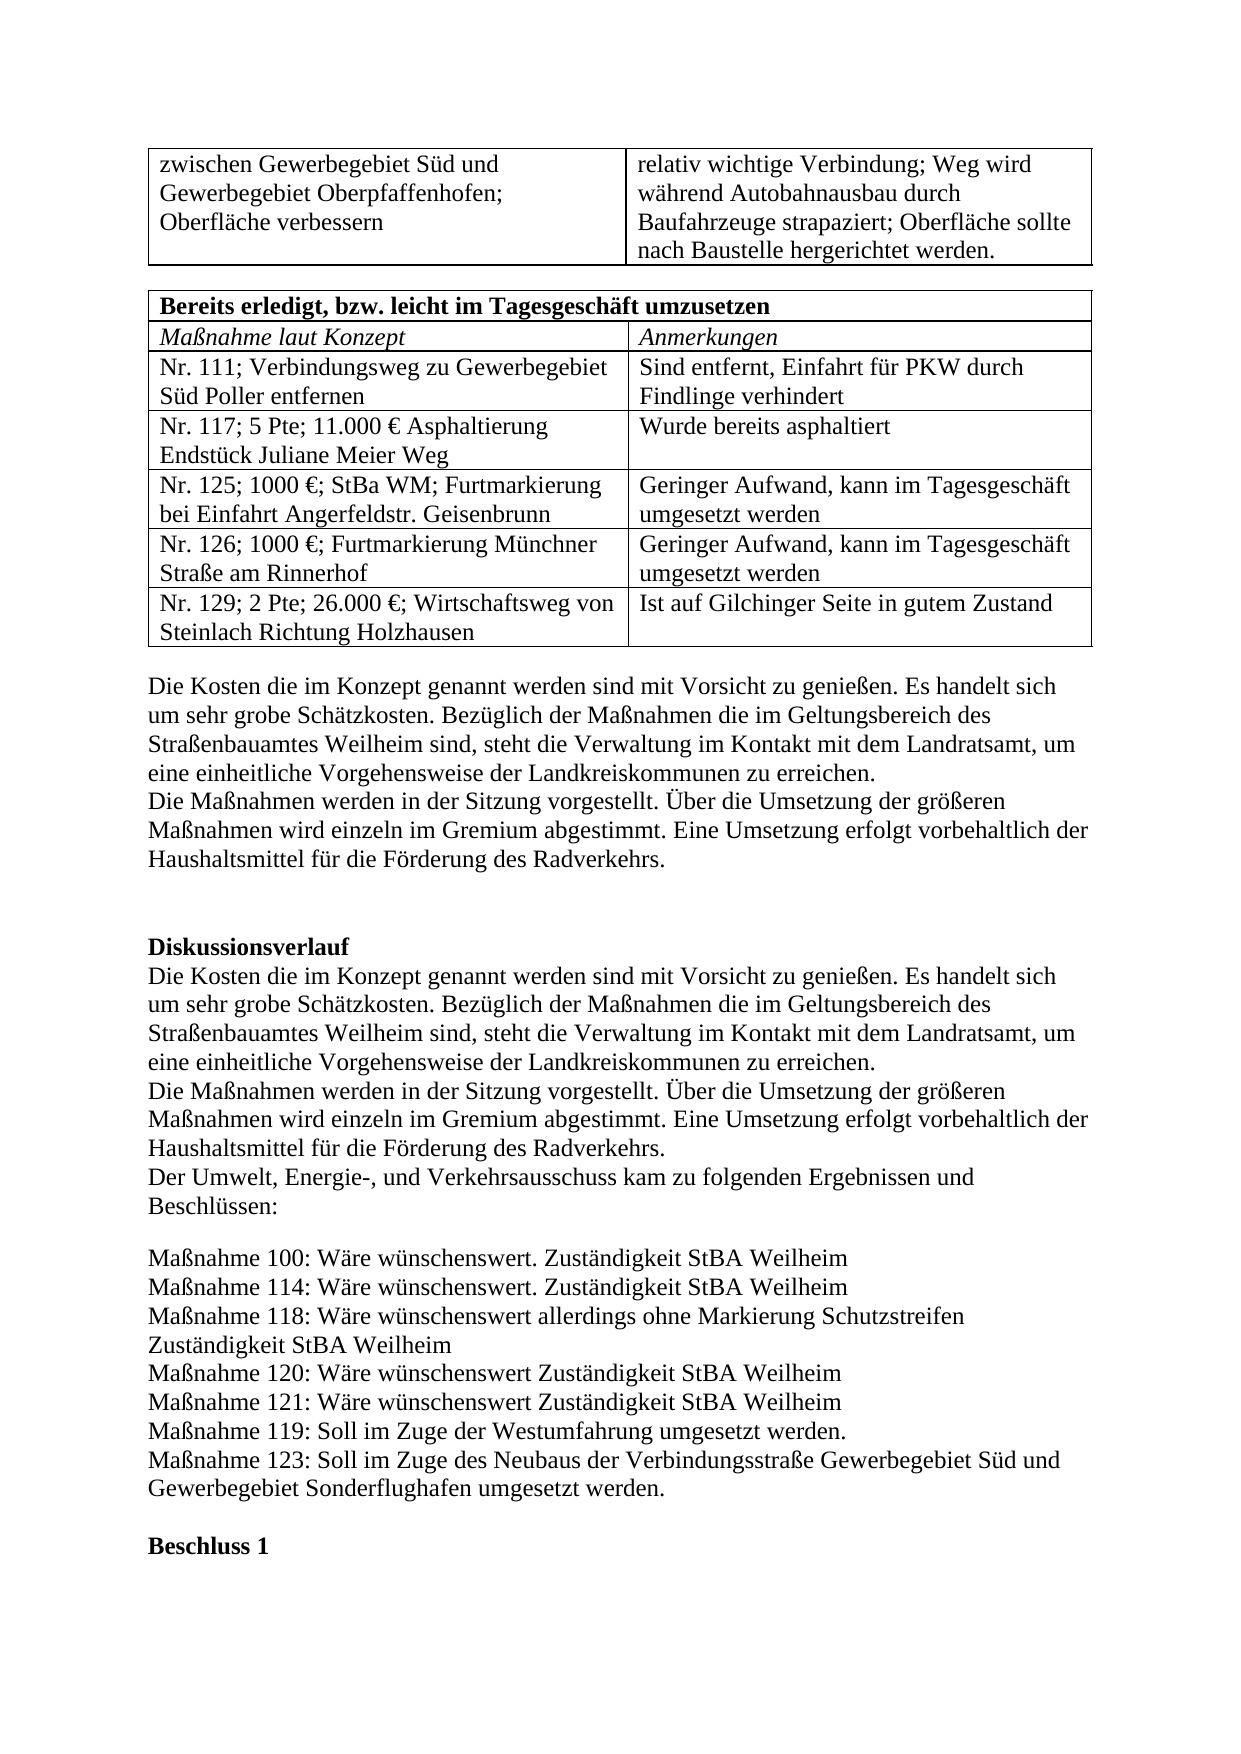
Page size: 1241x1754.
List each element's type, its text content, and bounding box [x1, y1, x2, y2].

text Maßnahme 100: Wäre wünschenswert. Zuständigkeit StBA Weilheim [148, 1243, 1093, 1272]
text Maßnahme 114: Wäre wünschenswert. Zuständigkeit StBA Weilheim [148, 1272, 1093, 1301]
table_cell Wurde bereits asphaltiert [629, 411, 1091, 468]
table_cell Sind entfernt, Einfahrt für PKW durch Findlinge verhindert [629, 352, 1091, 409]
table_header Bereits erledigt, bzw. leicht im Tagesgeschäft umzusetzen [149, 291, 1091, 320]
text Maßnahme 119: Soll im Zuge der Westumfahrung umgesetzt werden. [148, 1416, 1093, 1445]
table_cell Geringer Aufwand, kann im Tagesgeschäft umgesetzt werden [629, 529, 1091, 587]
table_cell Anmerkungen [629, 322, 1091, 350]
table_cell Nr. 125; 1000 €; StBa WM; Furtmarkierung bei Einfahrt Angerfeldstr. Geisenbrunn [149, 470, 628, 528]
table_cell Ist auf Gilchinger Seite in gutem Zustand [629, 588, 1091, 646]
text Der Umwelt, Energie-, und Verkehrsausschuss kam zu folgenden Ergebnissen und Beschlüssen: [148, 1162, 1093, 1219]
text Die Maßnahmen werden in der Sitzung vorgestellt. Über die Umsetzung der größeren Maßnahmen wird einzeln im Gremium abgestimmt. Eine Umsetzung erfolgt vorbehaltlich der Haushaltsmittel für die Förderung des Radverkehrs. [148, 786, 1093, 873]
table_cell Geringer Aufwand, kann im Tagesgeschäft umgesetzt werden [629, 470, 1091, 528]
table_cell Nr. 117; 5 Pte; 11.000 € Asphaltierung Endstück Juliane Meier Weg [149, 411, 628, 468]
text Maßnahme 118: Wäre wünschenswert allerdings ohne Markierung Schutzstreifen Zuständigkeit StBA Weilheim [148, 1301, 1093, 1358]
text Diskussionsverlauf [148, 932, 1093, 961]
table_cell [627, 149, 1091, 264]
text Die Kosten die im Konzept genannt werden sind mit Vorsicht zu genießen. Es handelt sich um sehr grobe Schätzkosten. Bezüglich der Maßnahmen die im Geltungsbereich des Straßenbauamtes Weilheim sind, steht die Verwaltung im Kontakt mit dem Landratsamt, um eine einheitliche Vorgehensweise der Landkreiskommunen zu erreichen. [148, 671, 1093, 786]
text Maßnahme 123: Soll im Zuge des Neubaus der Verbindungsstraße Gewerbegebiet Süd und Gewerbegebiet Sonderflughafen umgesetzt werden. [148, 1445, 1093, 1502]
text Maßnahme 121: Wäre wünschenswert Zuständigkeit StBA Weilheim [148, 1387, 1093, 1416]
text Beschluss 1 [148, 1531, 1093, 1560]
table_cell Maßnahme laut Konzept [149, 322, 628, 350]
text Die Kosten die im Konzept genannt werden sind mit Vorsicht zu genießen. Es handelt sich um sehr grobe Schätzkosten. Bezüglich der Maßnahmen die im Geltungsbereich des Straßenbauamtes Weilheim sind, steht die Verwaltung im Kontakt mit dem Landratsamt, um eine einheitliche Vorgehensweise der Landkreiskommunen zu erreichen. [148, 961, 1093, 1076]
text Die Maßnahmen werden in der Sitzung vorgestellt. Über die Umsetzung der größeren Maßnahmen wird einzeln im Gremium abgestimmt. Eine Umsetzung erfolgt vorbehaltlich der Haushaltsmittel für die Förderung des Radverkehrs. [148, 1076, 1093, 1162]
text Maßnahme 120: Wäre wünschenswert Zuständigkeit StBA Weilheim [148, 1358, 1093, 1387]
table_cell Nr. 111; Verbindungsweg zu Gewerbegebiet Süd Poller entfernen [149, 352, 628, 409]
table_cell Nr. 129; 2 Pte; 26.000 €; Wirtschaftsweg von Steinlach Richtung Holzhausen [149, 588, 628, 646]
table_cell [149, 149, 625, 264]
table_cell Nr. 126; 1000 €; Furtmarkierung Münchner Straße am Rinnerhof [149, 529, 628, 587]
